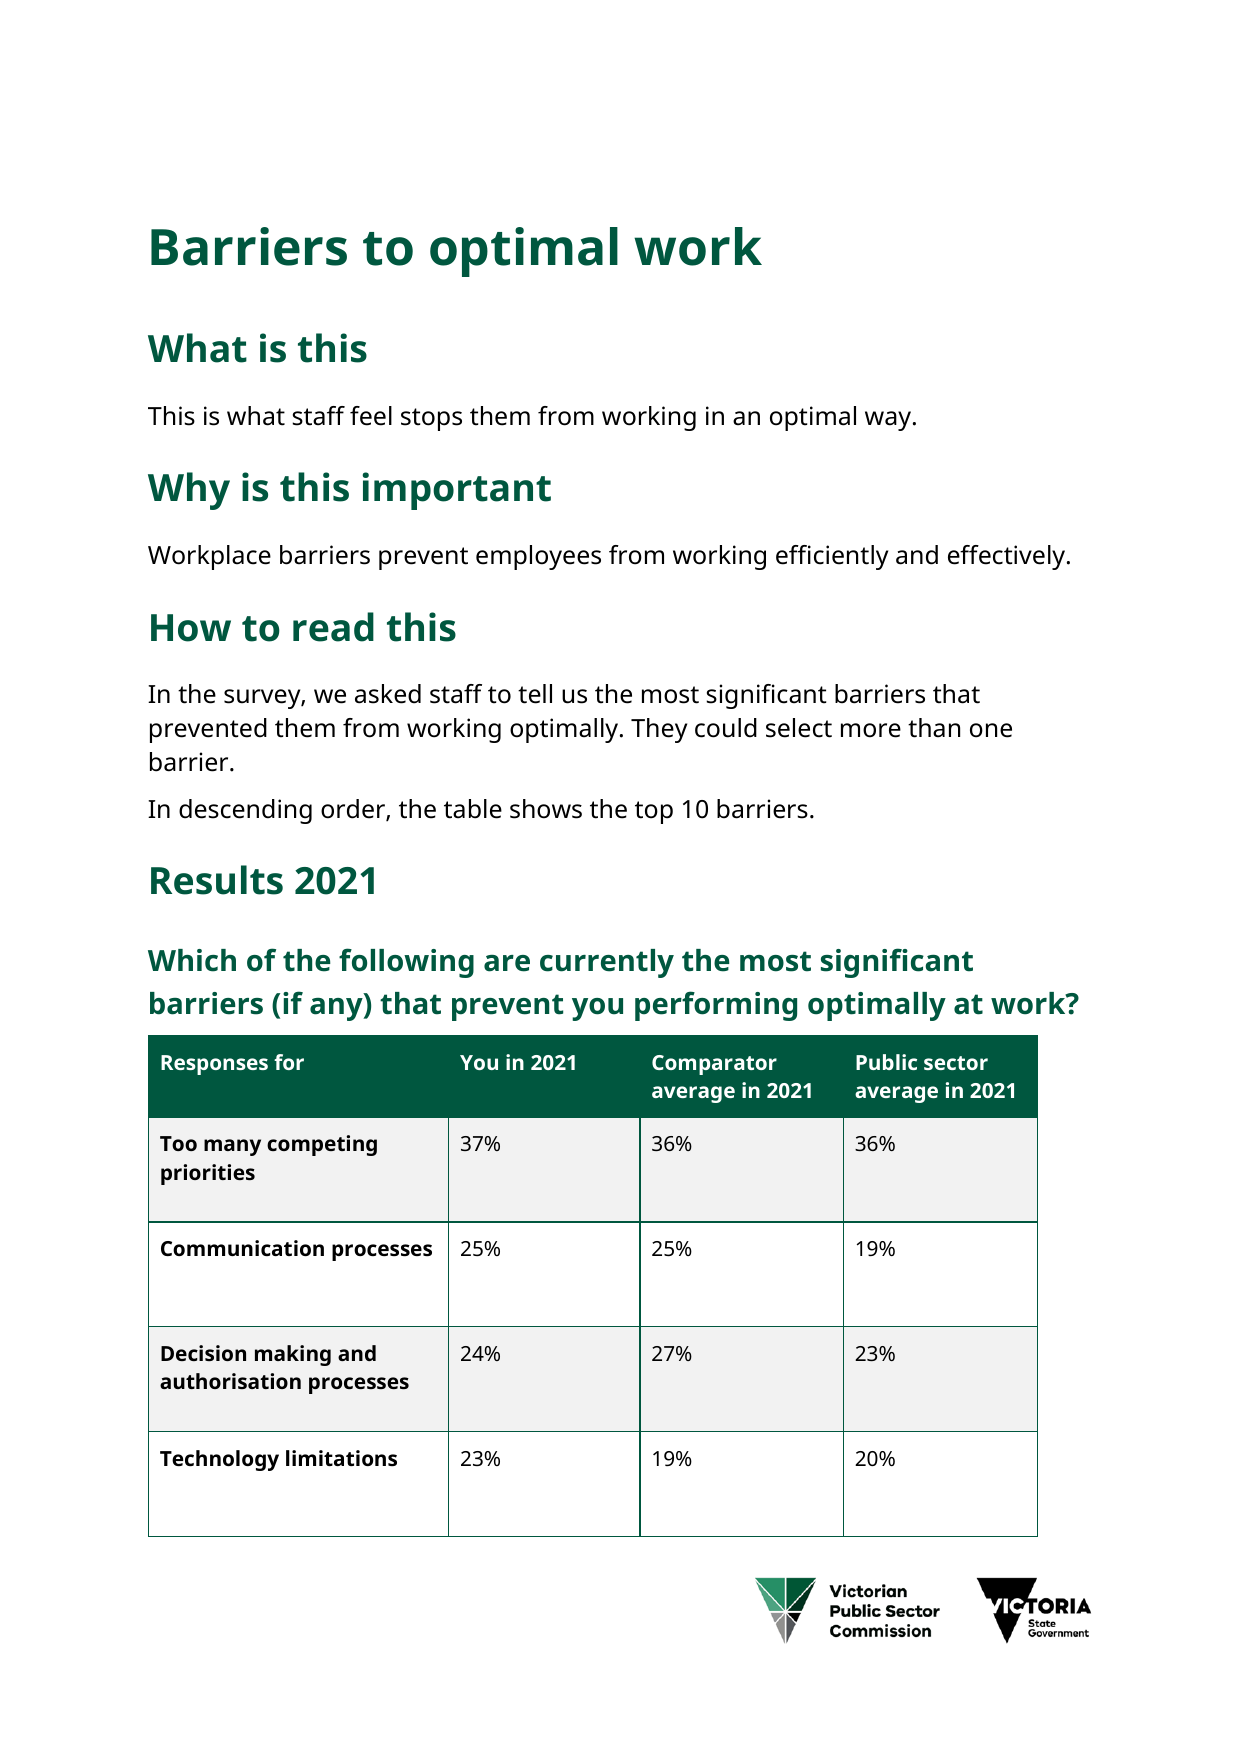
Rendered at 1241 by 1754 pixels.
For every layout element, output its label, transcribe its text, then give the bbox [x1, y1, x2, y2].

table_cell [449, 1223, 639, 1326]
subtitle Why is this important [148, 462, 1092, 513]
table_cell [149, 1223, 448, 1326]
text This is what staff feel stops them from working in an optimal way. [148, 398, 1092, 433]
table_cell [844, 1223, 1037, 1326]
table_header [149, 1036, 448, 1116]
subtitle Barriers to optimal work [148, 212, 1092, 280]
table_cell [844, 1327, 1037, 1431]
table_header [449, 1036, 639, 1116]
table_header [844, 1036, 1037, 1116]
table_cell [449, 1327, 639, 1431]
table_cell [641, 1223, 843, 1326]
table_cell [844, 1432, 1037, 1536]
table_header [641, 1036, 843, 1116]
subtitle What is this [148, 323, 1092, 374]
picture [754, 1577, 1093, 1645]
subtitle How to read this [148, 601, 1092, 652]
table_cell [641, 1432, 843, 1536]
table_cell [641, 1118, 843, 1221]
subtitle Results 2021 [148, 854, 1092, 906]
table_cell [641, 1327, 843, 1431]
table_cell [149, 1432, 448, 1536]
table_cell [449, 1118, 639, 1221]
text Workplace barriers prevent employees from working efficiently and effectively. [148, 538, 1092, 572]
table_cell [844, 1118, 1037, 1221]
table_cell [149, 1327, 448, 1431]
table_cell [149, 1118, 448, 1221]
text In descending order, the table shows the top 10 barriers. [148, 791, 1092, 825]
subtitle Which of the following are currently the most significant barriers (if any) that prevent you performing optimally at work? [148, 941, 1092, 1023]
text In the survey, we asked staff to tell us the most significant barriers that prevented them from working optimally. They could select more than one barrier. [148, 677, 1092, 779]
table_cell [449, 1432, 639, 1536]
